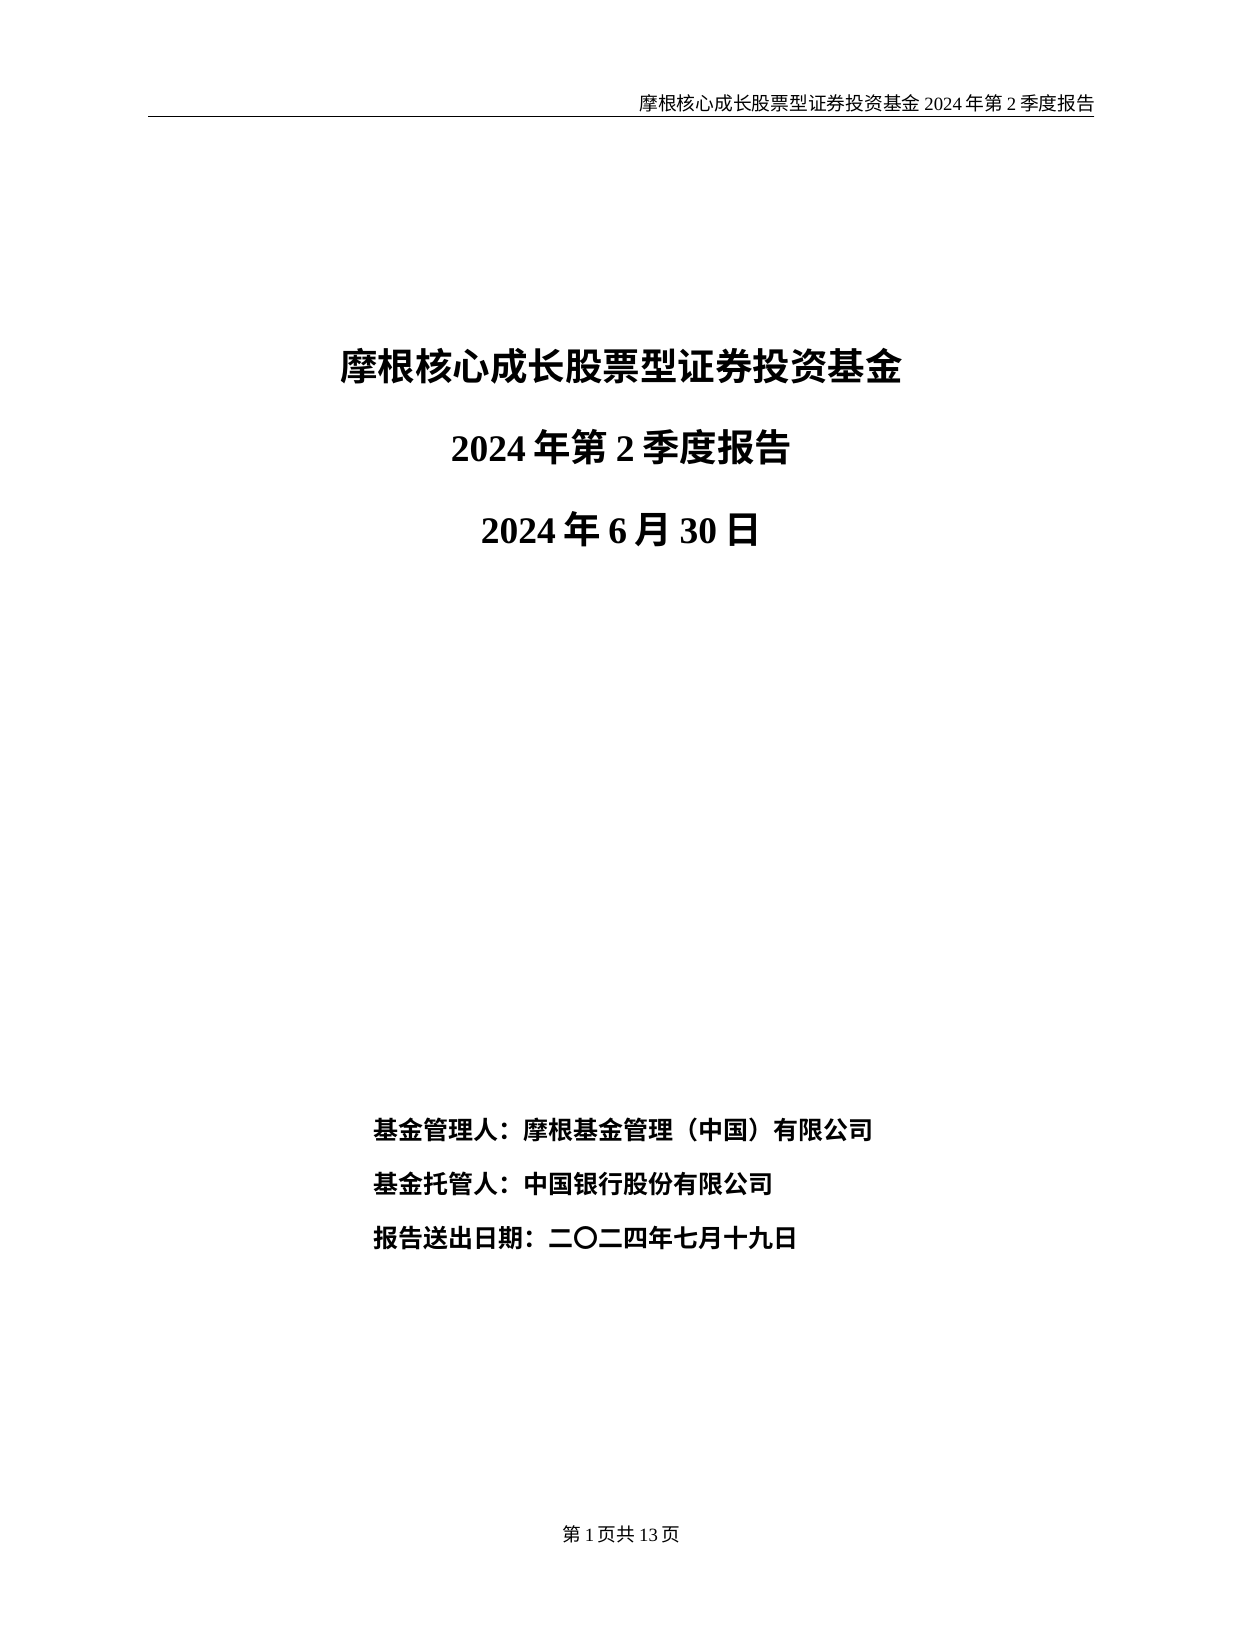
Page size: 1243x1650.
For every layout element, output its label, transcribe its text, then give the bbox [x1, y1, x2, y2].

text 基金管理人：摩根基金管理（中国）有限公司 [148, 1110, 1094, 1146]
text 2024年第2季度报告 [148, 418, 1094, 472]
text 报告送出日期：二〇二四年七月十九日 [148, 1219, 1094, 1255]
text 基金托管人：中国银行股份有限公司 [148, 1164, 1094, 1201]
text 2024年6月30日 [148, 499, 1094, 554]
text 摩根核心成长股票型证券投资基金 [148, 337, 1094, 391]
